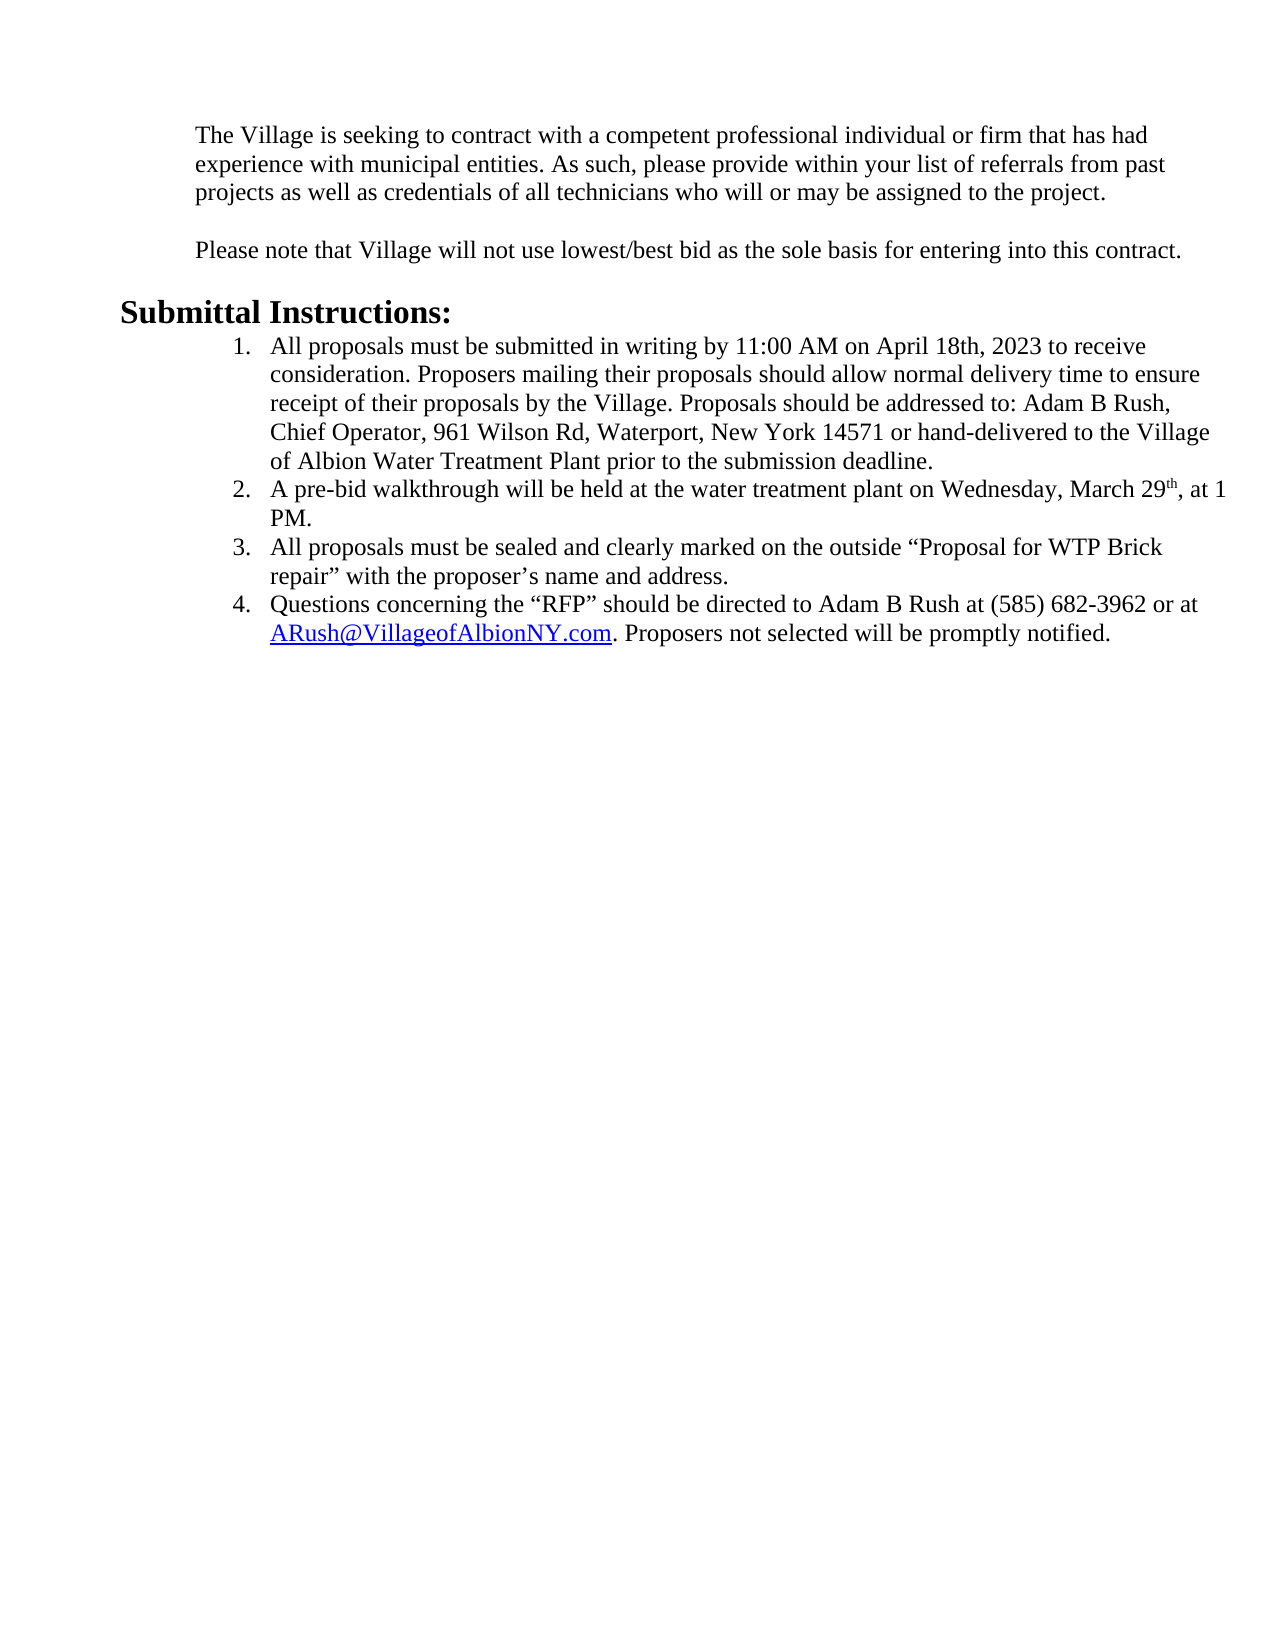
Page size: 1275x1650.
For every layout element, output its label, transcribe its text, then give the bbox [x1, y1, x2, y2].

list Questions concerning the “RFP” should be directed to Adam B Rush at (585) 682-3962 or at ARush@VillageofAlbionNY.com. Proposers not selected will be promptly notified. [232, 589, 1230, 647]
list All proposals must be sealed and clearly marked on the outside “Proposal for WTP Brick repair” with the proposer’s name and address. [232, 532, 1230, 589]
text Submittal Instructions: [120, 292, 1230, 331]
text The Village is seeking to contract with a competent professional individual or firm that has had experience with municipal entities. As such, please provide within your list of referrals from past projects as well as credentials of all technicians who will or may be assigned to the project. [195, 120, 1230, 206]
list A pre-bid walkthrough will be held at the water treatment plant on Wednesday, March 29th, at 1 PM. [232, 474, 1230, 532]
text Please note that Village will not use lowest/best bid as the sole basis for entering into this contract. [195, 235, 1230, 264]
list All proposals must be submitted in writing by 11:00 AM on April 18th, 2023 to receive consideration. Proposers mailing their proposals should allow normal delivery time to ensure receipt of their proposals by the Village. Proposals should be addressed to: Adam B Rush, Chief Operator, 961 Wilson Rd, Waterport, New York 14571 or hand-delivered to the Village of Albion Water Treatment Plant prior to the submission deadline. [232, 331, 1230, 474]
